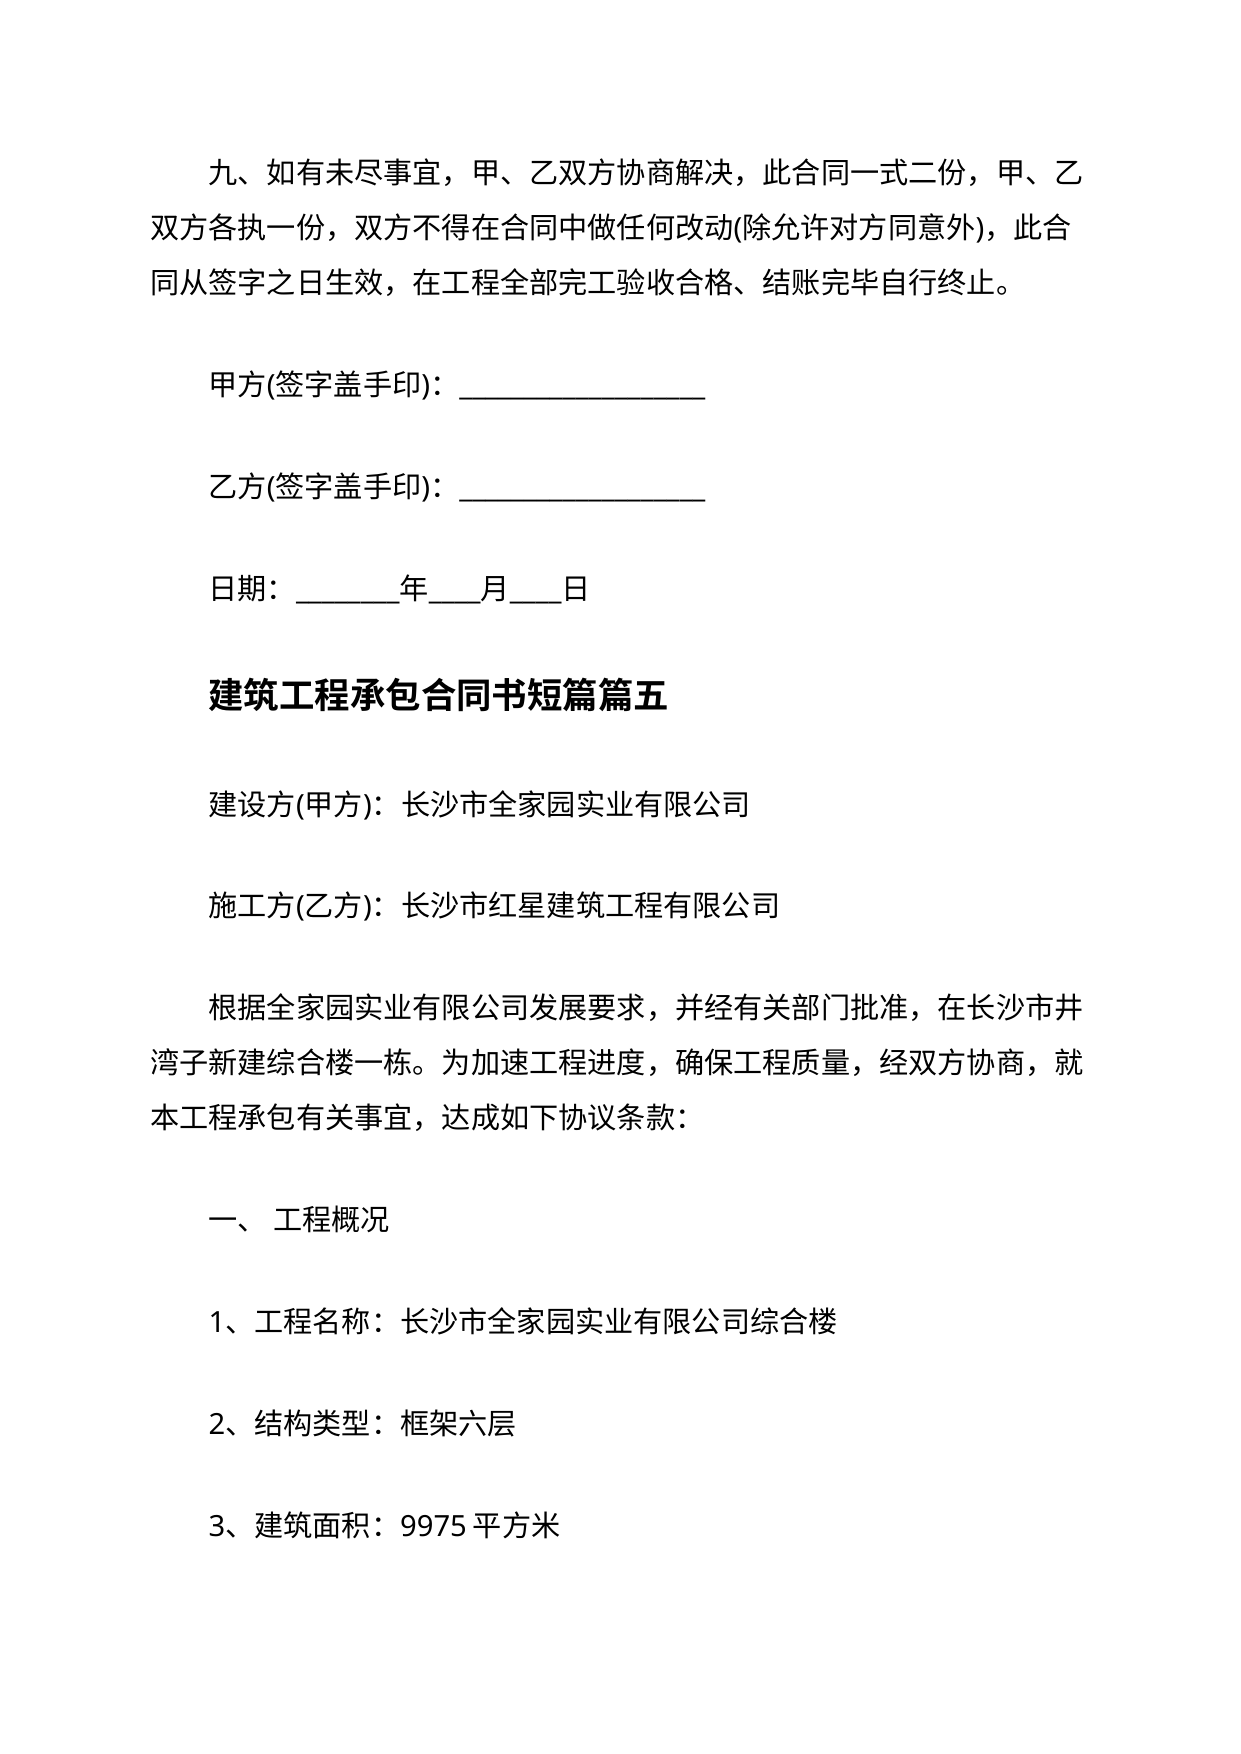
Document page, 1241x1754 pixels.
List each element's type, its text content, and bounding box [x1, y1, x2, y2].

text 九、如有未尽事宜，甲、乙双方协商解决，此合同一式二份，甲、乙双方各执一份，双方不得在合同中做任何改动(除允许对方同意外)，此合同从签字之日生效，在工程全部完工验收合格、结账完毕自行终止。 [150, 150, 1090, 302]
text 根据全家园实业有限公司发展要求，并经有关部门批准，在长沙市井湾子新建综合楼一栋。为加速工程进度，确保工程质量，经双方协商，就本工程承包有关事宜，达成如下协议条款： [150, 985, 1090, 1137]
text 乙方(签字盖手印)：___________________ [150, 464, 1090, 506]
text 建设方(甲方)：长沙市全家园实业有限公司 [150, 781, 1090, 823]
text 1、工程名称：长沙市全家园实业有限公司综合楼 [150, 1298, 1090, 1341]
text 施工方(乙方)：长沙市红星建筑工程有限公司 [150, 883, 1090, 925]
text 一、 工程概况 [150, 1197, 1090, 1239]
text 日期：________年____月____日 [150, 566, 1090, 608]
text 3、建筑面积：9975平方米 [150, 1502, 1090, 1545]
text 甲方(签字盖手印)：___________________ [150, 362, 1090, 404]
text 2、结构类型：框架六层 [150, 1400, 1090, 1443]
text 建筑工程承包合同书短篇篇五 [150, 668, 1090, 719]
